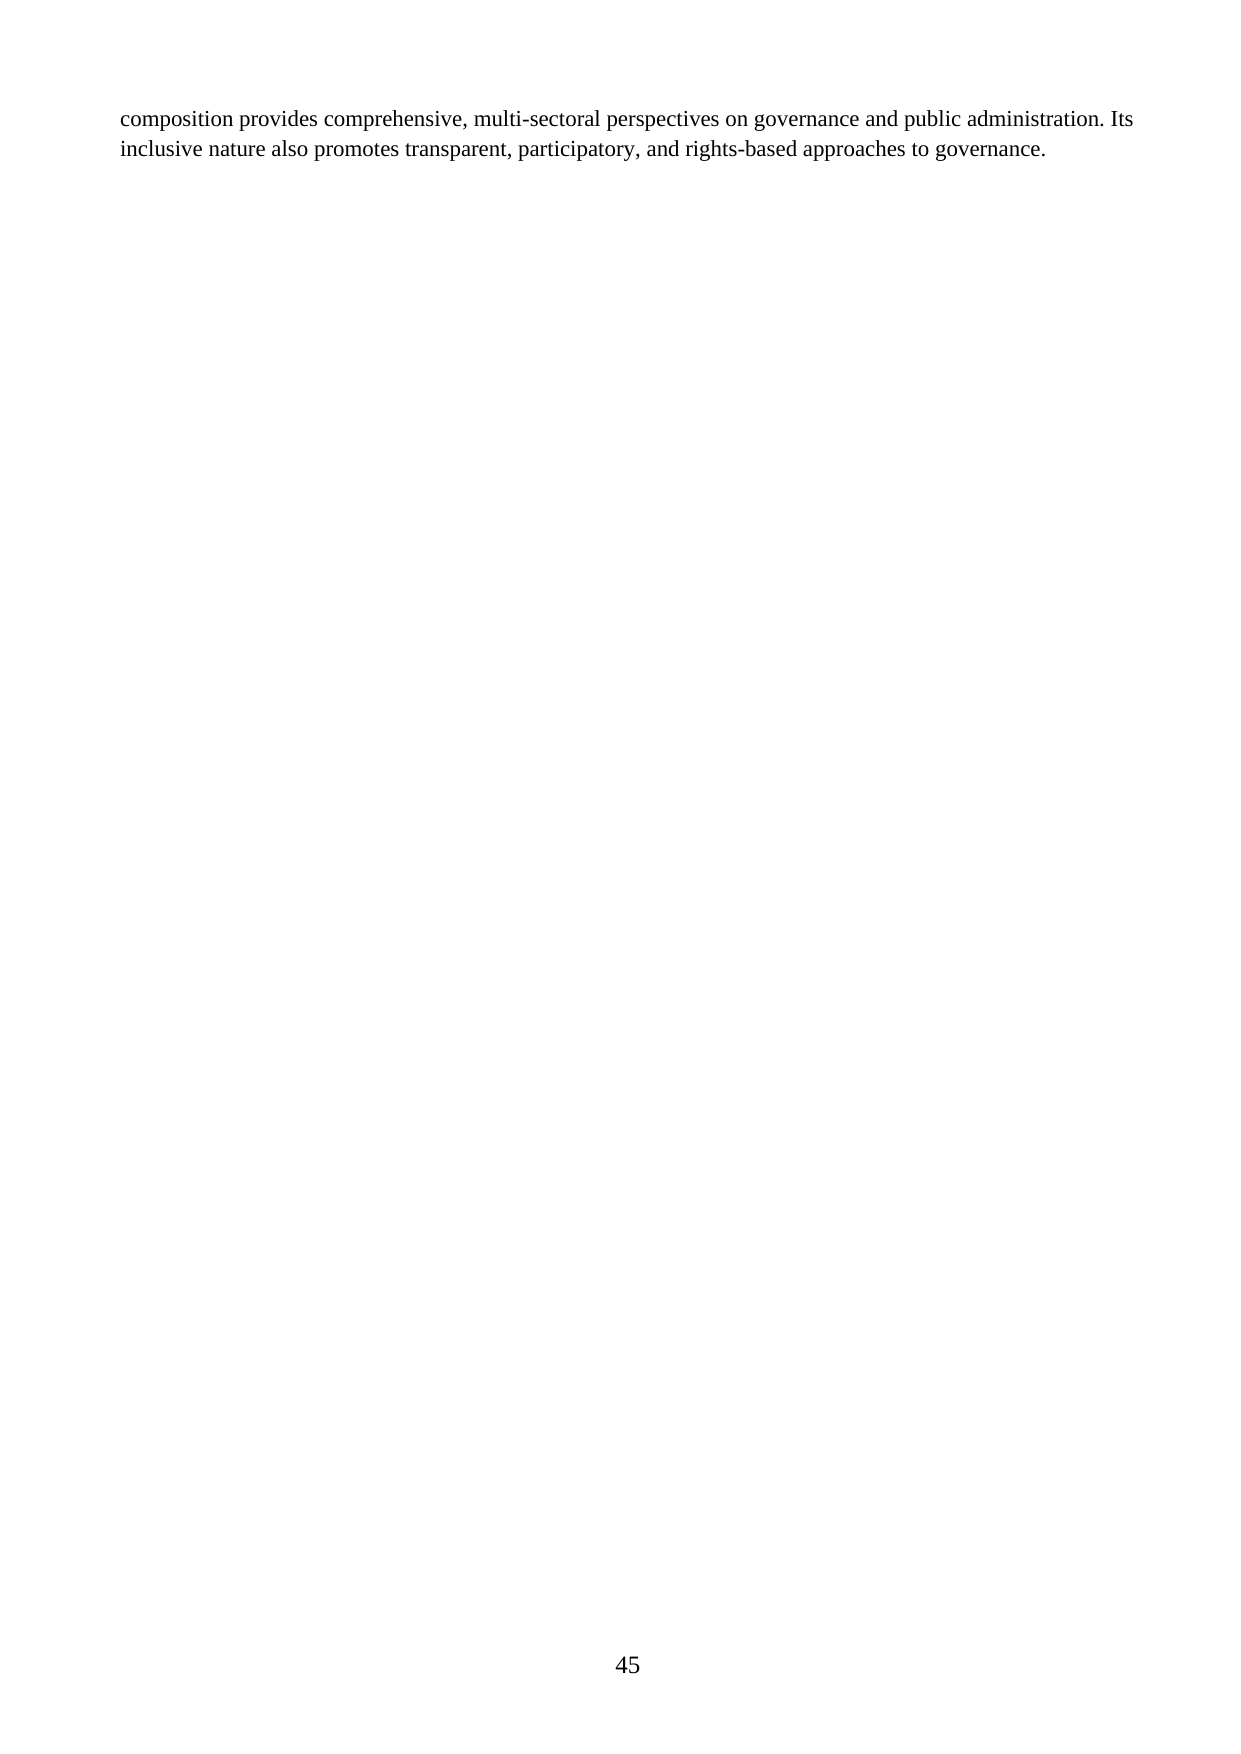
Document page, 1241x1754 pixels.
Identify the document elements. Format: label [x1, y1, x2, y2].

text [120, 105, 1135, 162]
